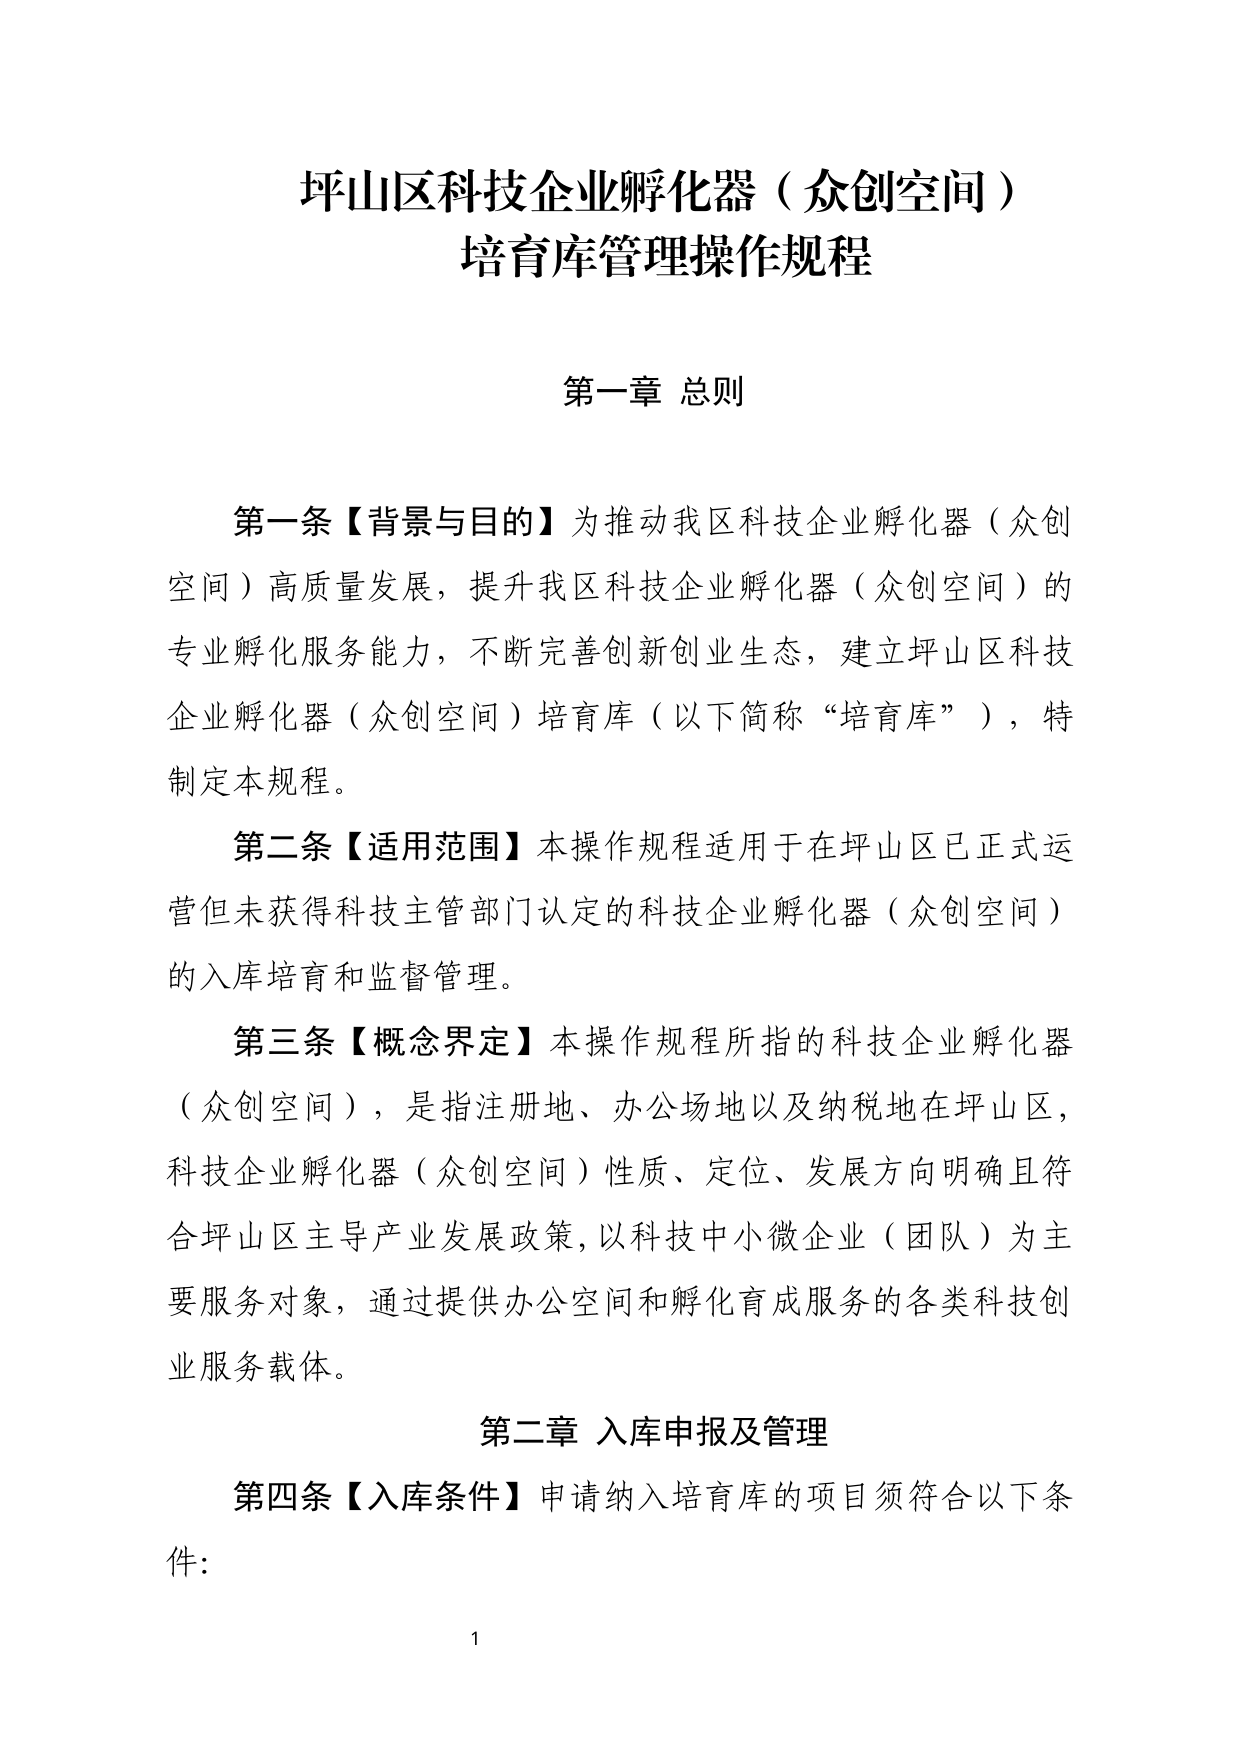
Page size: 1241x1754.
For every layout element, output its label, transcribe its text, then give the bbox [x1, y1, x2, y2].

text 培育库管理操作规程 [165, 227, 1075, 292]
text 第一章 总则 [165, 357, 1075, 422]
text 第二条【适用范围】本操作规程适用于在坪山区已正式运营但未获得科技主管部门认定的科技企业孵化器（众创空间）的入库培育和监督管理。 [165, 812, 1075, 1007]
text 坪山区科技企业孵化器（众创空间） [165, 162, 1075, 227]
text 第三条【概念界定】本操作规程所指的科技企业孵化器（众创空间），是指注册地、办公场地以及纳税地在坪山区,科技企业孵化器（众创空间）性质、定位、发展方向明确且符合坪山区主导产业发展政策,以科技中小微企业（团队）为主要服务对象，通过提供办公空间和孵化育成服务的各类科技创业服务载体。 [165, 1007, 1075, 1397]
text 第二章 入库申报及管理 [165, 1397, 1075, 1462]
text 第一条【背景与目的】为推动我区科技企业孵化器（众创空间）高质量发展，提升我区科技企业孵化器（众创空间）的专业孵化服务能力，不断完善创新创业生态，建立坪山区科技企业孵化器（众创空间）培育库（以下简称“培育库”），特制定本规程。 [165, 487, 1075, 812]
text 第四条【入库条件】申请纳入培育库的项目须符合以下条件： [165, 1462, 1075, 1592]
